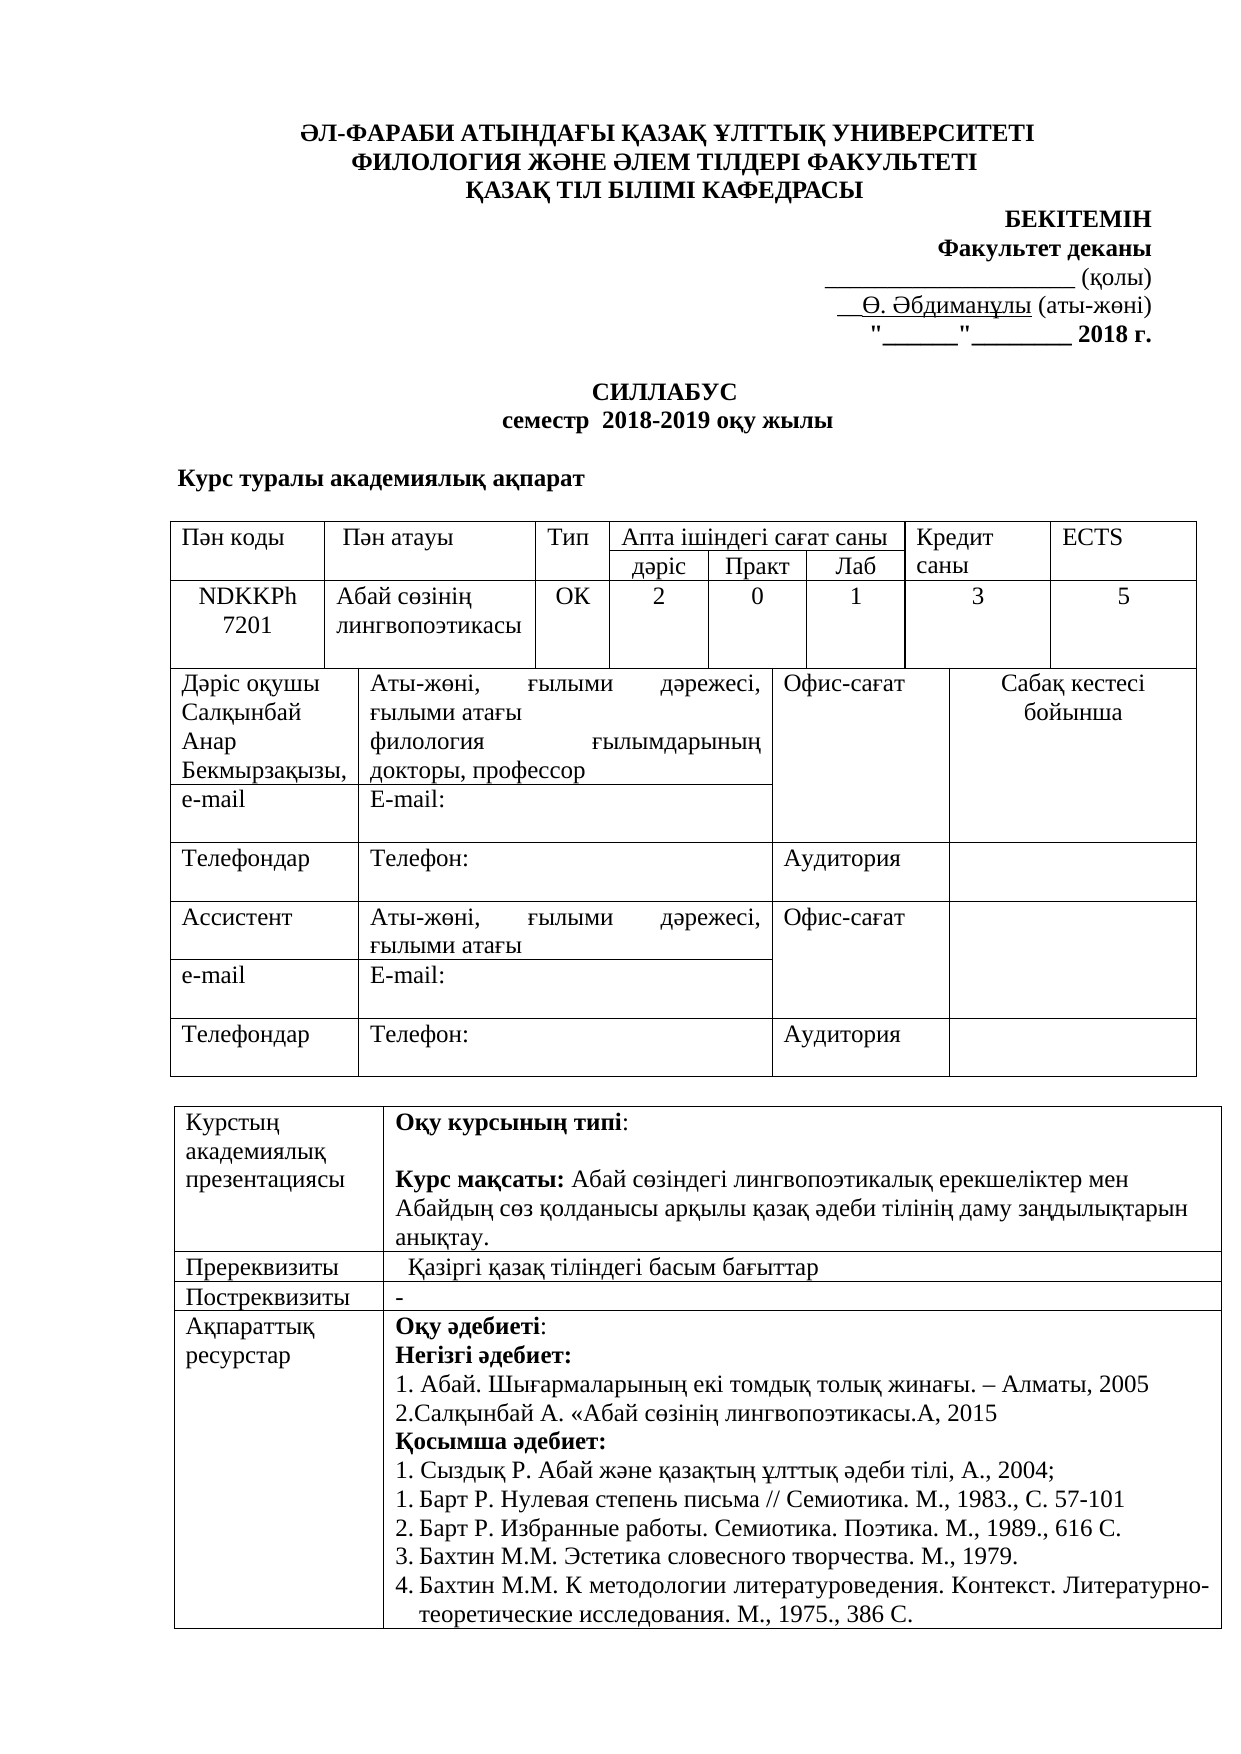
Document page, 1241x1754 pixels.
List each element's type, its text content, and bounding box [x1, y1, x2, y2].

text ФИЛОЛОГИЯ ЖӘНЕ ӘЛЕМ ТІЛДЕРІ ФАКУЛЬТЕТІ [177, 147, 1152, 176]
table_header Тип [536, 522, 609, 580]
table_cell Телефондар [171, 1019, 358, 1076]
text семестр 2018-2019 оқу жылы [177, 406, 1152, 434]
text Курс туралы академиялық ақпарат [177, 463, 1152, 492]
table_cell E-mail: [359, 960, 772, 1018]
table_cell 5 [1051, 581, 1196, 667]
table_cell Сабақ кестесі бойынша [950, 669, 1196, 842]
table_cell Қазіргі қазақ тіліндегі басым бағыттар [384, 1252, 1221, 1281]
table_cell E-mail: [359, 785, 772, 842]
table_cell Лаб [807, 551, 904, 580]
table_cell Абай сөзінің лингвопоэтикасы [325, 581, 535, 667]
table_cell Телефондар [171, 843, 358, 901]
table_cell Аудитория [773, 1019, 949, 1076]
table_cell 0 [709, 581, 806, 667]
table_cell Ассистент [171, 902, 358, 959]
table_cell Аты-жөні, ғылыми дәрежесі, ғылыми атағы филология ғылымдарының докторы, профессор [359, 669, 772, 783]
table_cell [384, 1311, 1221, 1628]
table_cell Пререквизиты [175, 1252, 383, 1281]
table_header Кредит саны [906, 522, 1050, 580]
table_cell Практ [709, 551, 806, 580]
subtitle Факультет деканы [177, 233, 1152, 262]
table_cell e-mail [171, 960, 358, 1018]
table_cell ОК [536, 581, 609, 667]
table_cell 2 [610, 581, 708, 667]
subtitle "______"________ 2018 г. [177, 319, 1152, 348]
table_header Пән атауы [325, 522, 535, 580]
subtitle ҚАЗАҚ ТІЛ БІЛІМІ КАФЕДРАСЫ [177, 176, 1152, 204]
table_cell Офис-сағат [773, 902, 949, 1018]
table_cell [175, 1311, 383, 1628]
table_header Оқу курсының типі: Курс мақсаты: Абай сөзіндегі лингвопоэтикалық ерекшеліктер мен Абайдың сөз қолданысы арқылы қазақ әдеби тілінің даму заңдылықтарын анықтау. [384, 1107, 1221, 1251]
text ____________________ (қолы) [177, 262, 1152, 291]
table_cell Телефон: [359, 1019, 772, 1076]
subtitle __Ө. Әбдиманұлы (аты-жөні) [177, 291, 1152, 319]
table_cell 1 [807, 581, 904, 667]
table_cell Телефон: [359, 843, 772, 901]
table_cell Постреквизиты [175, 1282, 383, 1310]
table_cell [950, 902, 1196, 1018]
table_cell [950, 843, 1196, 901]
table_cell Дәріс оқушы Салқынбай Анар Бекмырзақызы, [171, 669, 358, 783]
table_cell [950, 1019, 1196, 1076]
text СИЛЛАБУС [177, 377, 1152, 406]
subtitle БЕКІТЕМІН [177, 204, 1152, 233]
table_cell 3 [906, 581, 1050, 667]
table_header Пән коды [171, 522, 324, 580]
table_header Курстың академиялық презентациясы [175, 1107, 383, 1251]
table_cell Офис-сағат [773, 669, 949, 842]
table_cell - [384, 1282, 1221, 1310]
table_cell дәріс [610, 551, 708, 580]
table_cell NDKKPh 7201 [171, 581, 324, 667]
table_header Апта ішіндегі сағат саны [610, 522, 904, 550]
table_cell Аудитория [773, 843, 949, 901]
table_header ECTS [1051, 522, 1196, 580]
text ӘЛ-ФАРАБИ АТЫНДАҒЫ ҚАЗАҚ ҰЛТТЫҚ УНИВЕРСИТЕТІ [177, 118, 1152, 147]
table_cell Аты-жөні, ғылыми дәрежесі, ғылыми атағы [359, 902, 772, 959]
table_cell e-mail [171, 785, 358, 842]
